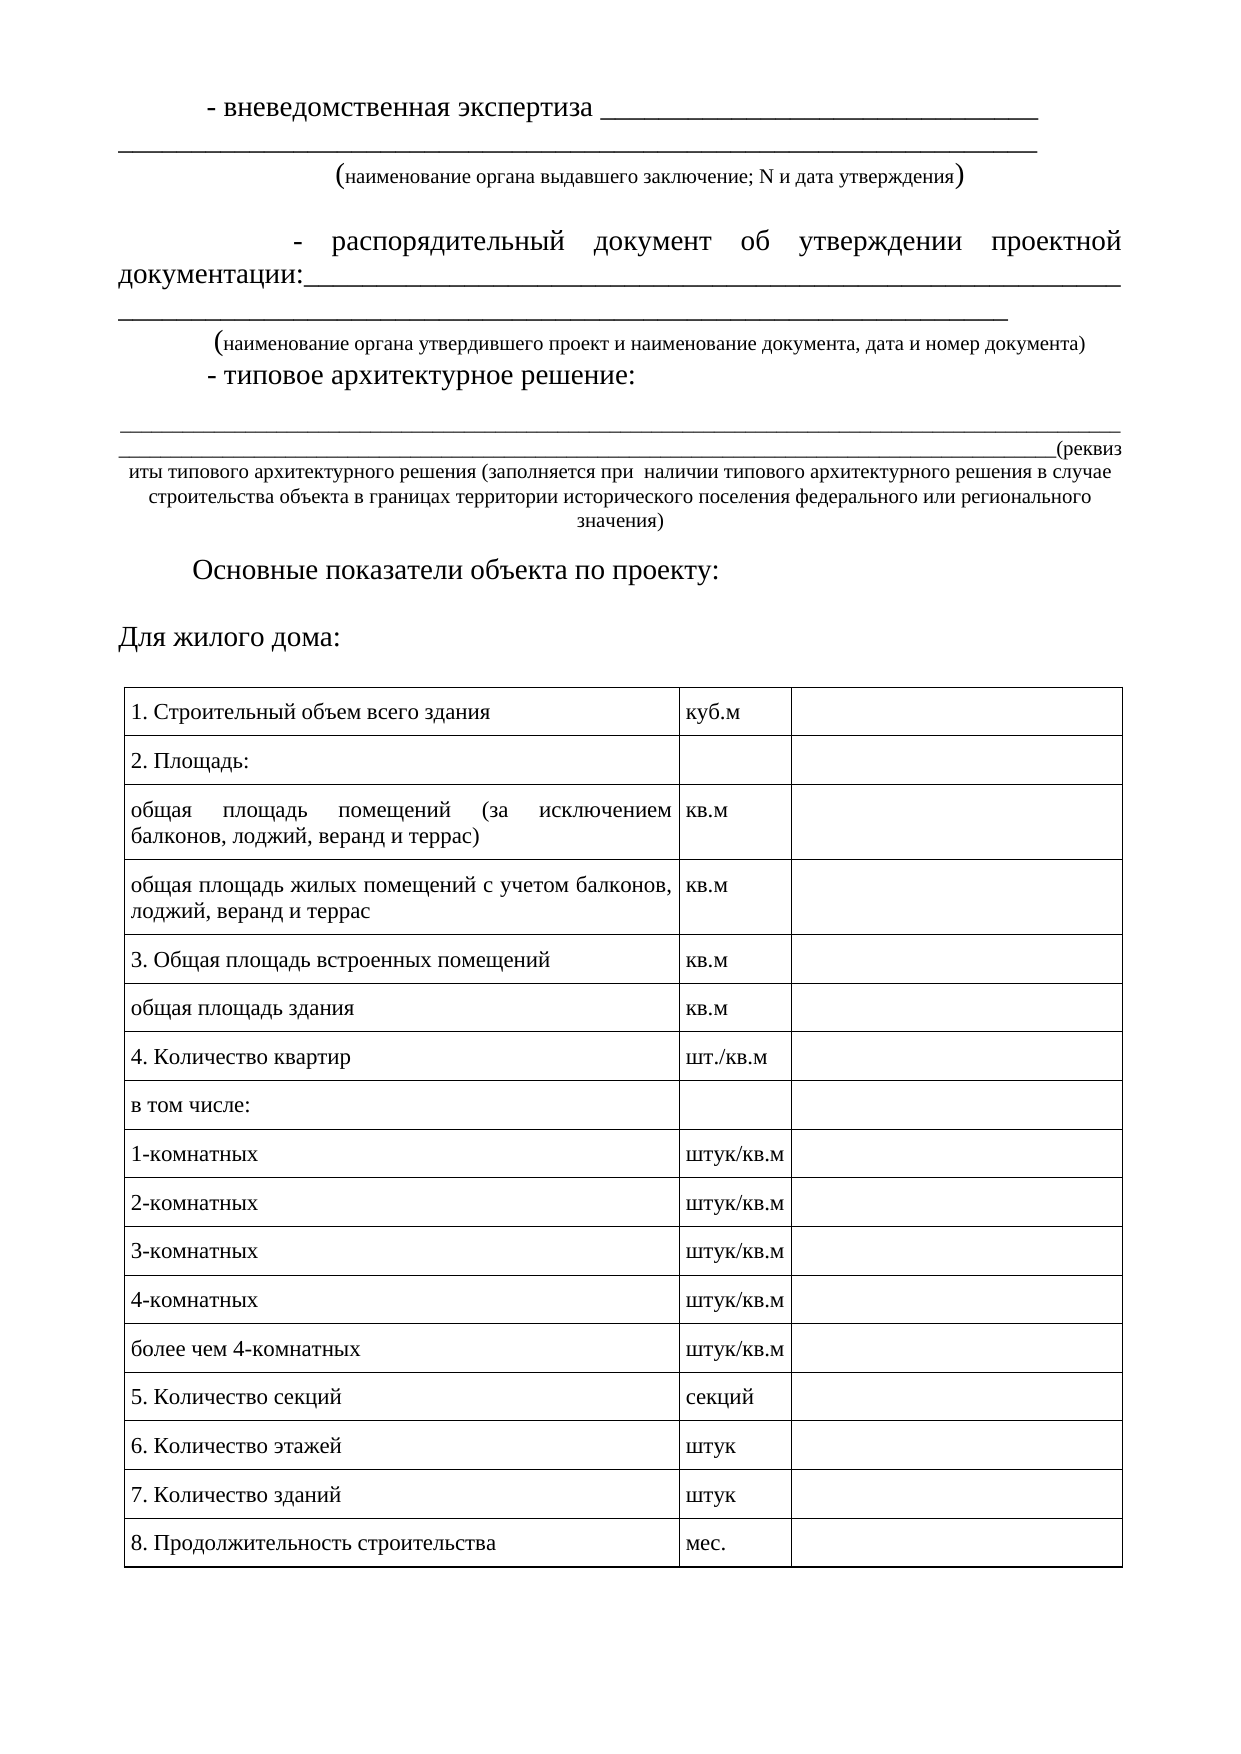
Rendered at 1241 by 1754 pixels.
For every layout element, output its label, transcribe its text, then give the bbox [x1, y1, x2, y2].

text - типовое архитектурное решение: [118, 357, 1122, 391]
table_cell штук [680, 1470, 791, 1518]
table_header 1. Строительный объем всего здания [125, 688, 679, 735]
table_cell [792, 1276, 1122, 1323]
table_cell кв.м [680, 935, 791, 983]
table_cell [792, 1178, 1122, 1226]
text __________________________________________________________________________________________________________________________________________________________________________________________(реквизиты типового архитектурного решения (заполняется при наличии типового архитектурного решения в случае строительства объекта в границах территории исторического поселения федерального или регионального значения) [118, 411, 1122, 532]
table_cell [792, 736, 1122, 784]
table_cell [680, 736, 791, 784]
table_cell [792, 1324, 1122, 1372]
table_cell более чем 4-комнатных [125, 1324, 679, 1372]
table_cell общая площадь здания [125, 984, 679, 1031]
table_cell 2-комнатных [125, 1178, 679, 1226]
table_cell 7. Количество зданий [125, 1470, 679, 1518]
table_cell [792, 1421, 1122, 1469]
table_cell [792, 1081, 1122, 1128]
table_cell [792, 1227, 1122, 1274]
table_cell штук/кв.м [680, 1130, 791, 1177]
table_cell [792, 1470, 1122, 1518]
table_cell [680, 1081, 791, 1128]
table_cell кв.м [680, 984, 791, 1031]
table_cell кв.м [680, 860, 791, 934]
table_cell 3. Общая площадь встроенных помещений [125, 935, 679, 983]
table_cell штук/кв.м [680, 1324, 791, 1372]
table_cell штук [680, 1421, 791, 1469]
table_header [792, 688, 1122, 735]
table_cell [792, 984, 1122, 1031]
table_cell в том числе: [125, 1081, 679, 1128]
table_cell [792, 785, 1122, 859]
table_cell [792, 860, 1122, 934]
table_cell общая площадь помещений (за исключением балконов, лоджий, веранд и террас) [125, 785, 679, 859]
table_cell секций [680, 1373, 791, 1420]
text - распорядительный документ об утверждении проектной документации:_____________________________________________________________________________________________________________________ [118, 223, 1122, 323]
table_cell 5. Количество секций [125, 1373, 679, 1420]
table_cell 3-комнатных [125, 1227, 679, 1274]
table_cell [792, 1373, 1122, 1420]
table_cell мес. [680, 1519, 791, 1566]
text _______________________________________________________________ [118, 122, 1122, 156]
table_header куб.м [680, 688, 791, 735]
table_cell 4-комнатных [125, 1276, 679, 1323]
table_cell 8. Продолжительность строительства [125, 1519, 679, 1566]
text Для жилого дома: [118, 619, 1122, 653]
table_cell кв.м [680, 785, 791, 859]
table_cell 6. Количество этажей [125, 1421, 679, 1469]
table_cell общая площадь жилых помещений с учетом балконов, лоджий, веранд и террас [125, 860, 679, 934]
table_cell 2. Площадь: [125, 736, 679, 784]
table_cell [792, 935, 1122, 983]
table_cell [792, 1130, 1122, 1177]
text - вневедомственная экспертиза ______________________________ [118, 89, 1122, 122]
text (наименование органа выдавшего заключение; N и дата утверждения) [118, 156, 1122, 189]
text (наименование органа утвердившего проект и наименование документа, дата и номер документа) [118, 323, 1122, 357]
table_cell штук/кв.м [680, 1178, 791, 1226]
table_cell 1-комнатных [125, 1130, 679, 1177]
table_cell 4. Количество квартир [125, 1032, 679, 1080]
table_cell шт./кв.м [680, 1032, 791, 1080]
text Основные показатели объекта по проекту: [118, 552, 1122, 586]
table_cell штук/кв.м [680, 1276, 791, 1323]
table_cell [792, 1519, 1122, 1566]
table_cell штук/кв.м [680, 1227, 791, 1274]
table_cell [792, 1032, 1122, 1080]
